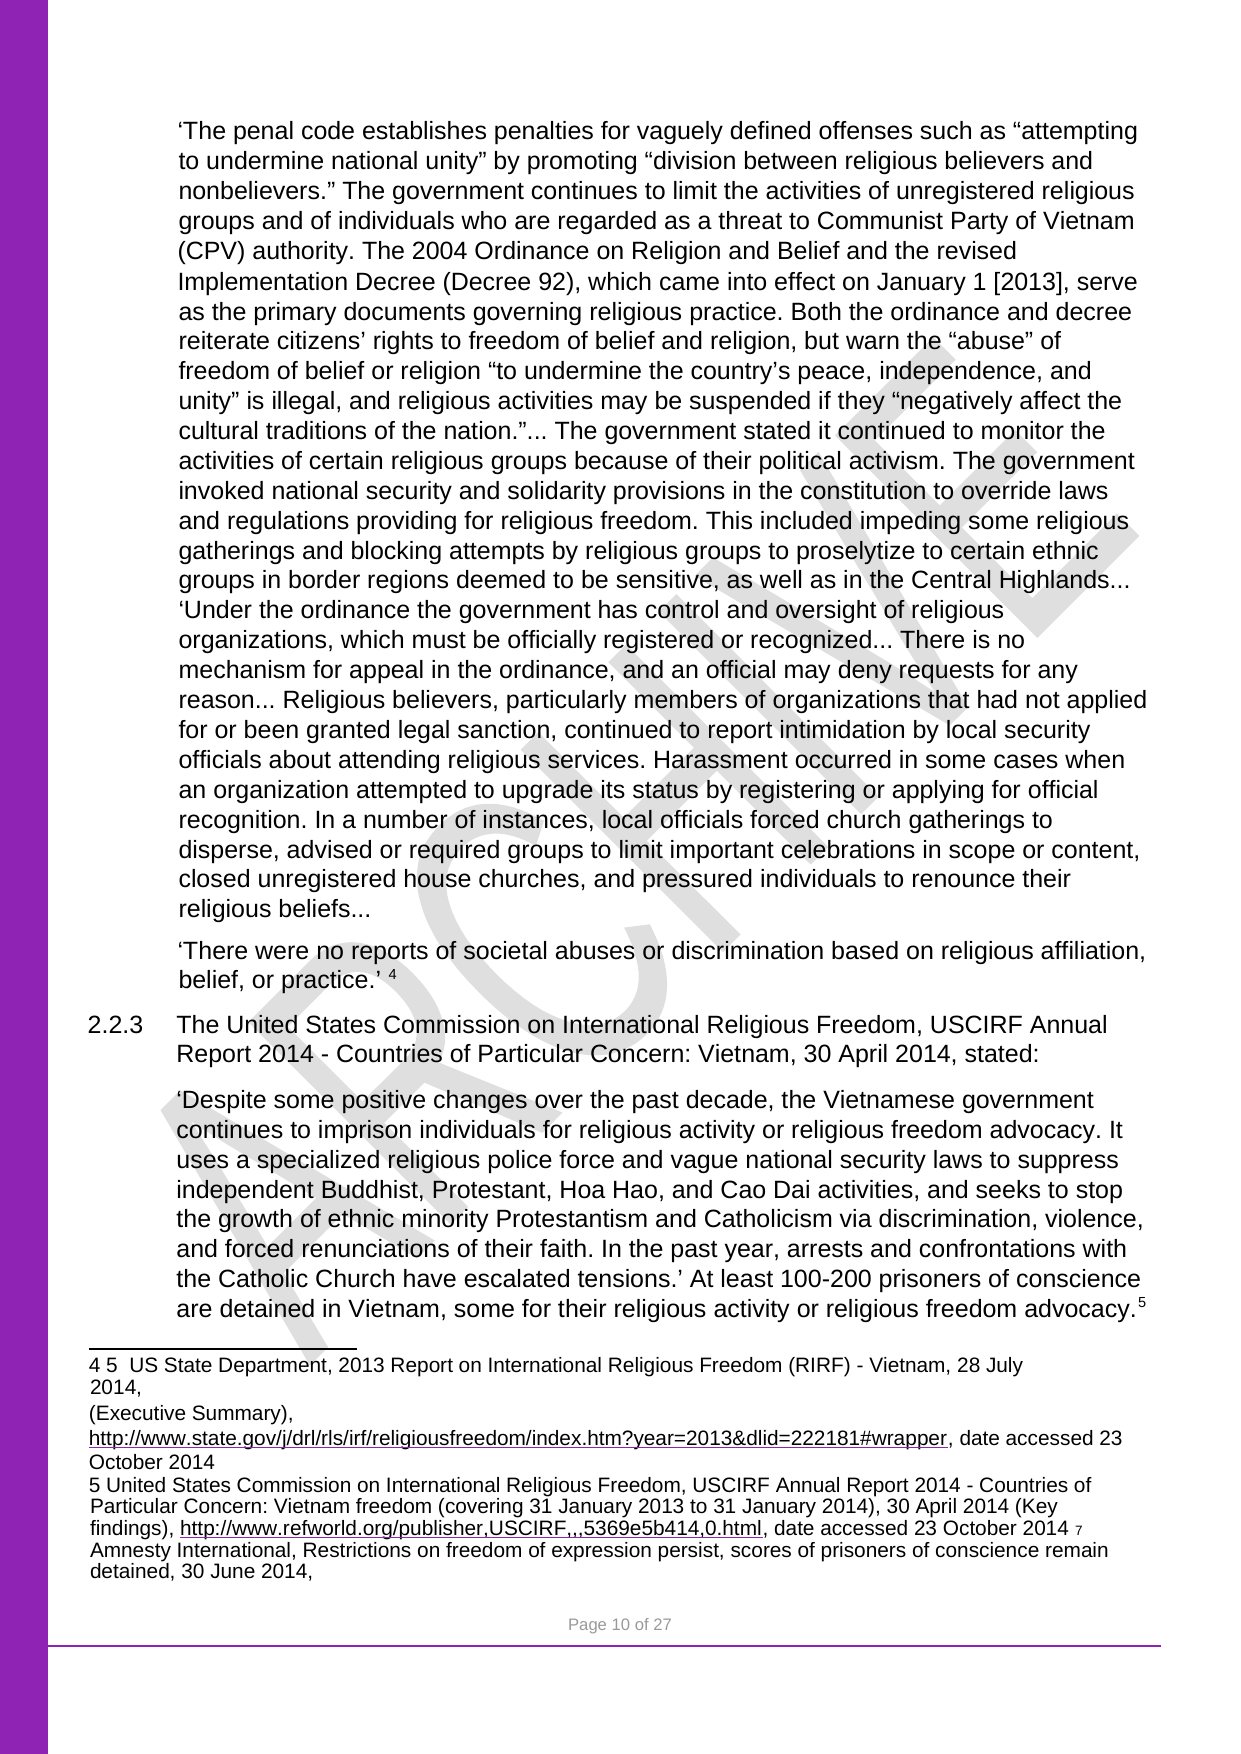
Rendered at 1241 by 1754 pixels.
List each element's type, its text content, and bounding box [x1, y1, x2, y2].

text ‘The penal code establishes penalties for vaguely defined offenses such as “attempting to undermine national unity” by promoting “division between religious believers and nonbelievers.” The government continues to limit the activities of unregistered religious groups and of individuals who are regarded as a threat to Communist Party of Vietnam [177, 116, 1152, 235]
text Implementation Decree (Decree 92), which came into effect on January 1 [2013], serve as the primary documents governing religious practice. Both the ordinance and decree reiterate citizens’ rights to freedom of belief and religion, but warn the “abuse” of freedom of belief or religion “to undermine the country’s peace, independence, and unity” is illegal, and religious activities may be suspended if they “negatively affect the cultural traditions of the nation.”... The government stated it continued to monitor the activities of certain religious groups because of their political activism. The government invoked national security and solidarity provisions in the constitution to override laws and regulations providing for religious freedom. This included impeding some religious gatherings and blocking attempts by religious groups to proselytize to certain ethnic groups in border regions deemed to be sensitive, as well as in the Central Highlands... ‘Under the ordinance the government has control and oversight of religious organizations, which must be officially registered or recognized... There is no mechanism for appeal in the ordinance, and an official may deny requests for any reason... Religious believers, particularly members of organizations that had not applied for or been granted legal sanction, continued to report intimidation by local security officials about attending religious services. Harassment occurred in some cases when an organization attempted to upgrade its status by registering or applying for official recognition. In a number of instances, local officials forced church gatherings to disperse, advised or required groups to limit important celebrations in scope or content, closed unregistered house churches, and pressured individuals to renounce their religious beliefs... [177, 267, 1152, 923]
text ‘There were no reports of societal abuses or discrimination based on religious affiliation, belief, or practice.’ [177, 936, 1152, 994]
text ‘Despite some positive changes over the past decade, the Vietnamese government continues to imprison individuals for religious activity or religious freedom advocacy. It uses a specialized religious police force and vague national security laws to suppress independent Buddhist, Protestant, Hoa Hao, and Cao Dai activities, and seeks to stop the growth of ethnic minority Protestantism and Catholicism via discrimination, violence, and forced renunciations of their faith. In the past year, arrests and confrontations with the Catholic Church have escalated tensions.’ At least 100-200 prisoners of conscience are detained in Vietnam, some for their religious activity or religious freedom advocacy. [87, 1085, 1152, 1323]
text (CPV) authority. The 2004 Ordinance on Religion and Belief and the revised [177, 236, 1152, 264]
text 2.2.3 The United States Commission on International Religious Freedom, USCIRF Annual Report 2014 - Countries of Particular Concern: Vietnam, 30 April 2014, stated: [87, 1009, 1152, 1068]
